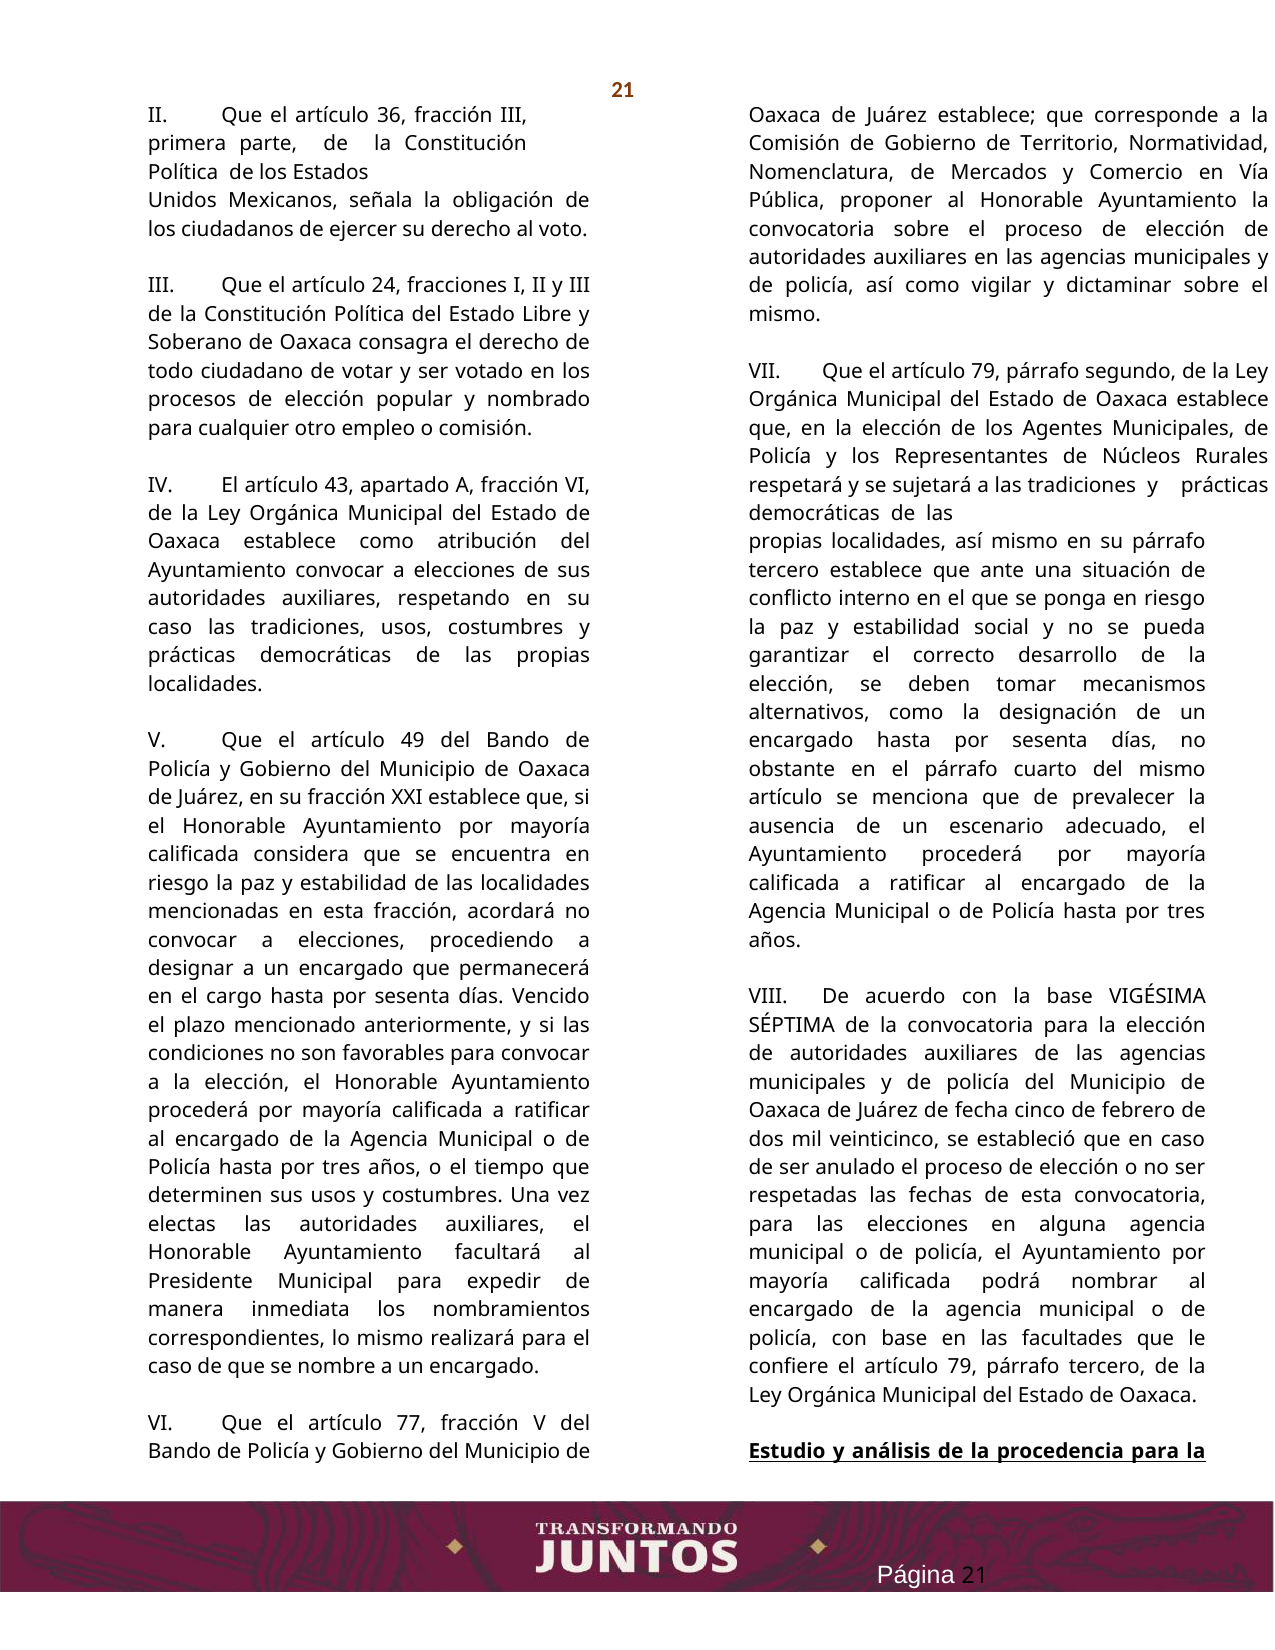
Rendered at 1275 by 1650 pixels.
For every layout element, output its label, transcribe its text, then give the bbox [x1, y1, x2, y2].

text Estudio y análisis de la procedencia para la ratificación de la persona encargada de la Agencia de Policía Guadalupe Victoria. [748, 1437, 1206, 1461]
text VI. Que el artículo 77, fracción V del Bando de Policía y Gobierno del Municipio de Oaxaca de Juárez establece; que corresponde a la Comisión de Gobierno de Territorio, Normatividad, Nomenclatura, de Mercados y Comercio en Vía Pública, proponer al Honorable Ayuntamiento la convocatoria sobre el proceso de elección de autoridades auxiliares en las agencias municipales y de policía, así como vigilar y dictaminar sobre el mismo. [748, 100, 1269, 327]
text Unidos Mexicanos, señala la obligación de los ciudadanos de ejercer su derecho al voto. [148, 185, 591, 242]
text VIII. De acuerdo con la base VIGÉSIMA SÉPTIMA de la convocatoria para la elección de autoridades auxiliares de las agencias municipales y de policía del Municipio de Oaxaca de Juárez de fecha cinco de febrero de dos mil veinticinco, se estableció que en caso de ser anulado el proceso de elección o no ser respetadas las fechas de esta convocatoria, para las elecciones en alguna agencia municipal o de policía, el Ayuntamiento por mayoría calificada podrá nombrar al encargado de la agencia municipal o de policía, con base en las facultades que le confiere el artículo 79, párrafo tercero, de la Ley Orgánica Municipal del Estado de Oaxaca. [748, 982, 1206, 1408]
text II. Que el artículo 36, fracción III, primera parte, de la Constitución Política de los Estados [148, 100, 527, 185]
picture [0, 1501, 1274, 1592]
text III. Que el artículo 24, fracciones I, II y III de la Constitución Política del Estado Libre y Soberano de Oaxaca consagra el derecho de todo ciudadano de votar y ser votado en los procesos de elección popular y nombrado para cualquier otro empleo o comisión. [148, 271, 591, 441]
text propias localidades, así mismo en su párrafo tercero establece que ante una situación de conflicto interno en el que se ponga en riesgo la paz y estabilidad social y no se pueda garantizar el correcto desarrollo de la elección, se deben tomar mecanismos alternativos, como la designación de un encargado hasta por sesenta días, no obstante en el párrafo cuarto del mismo artículo se menciona que de prevalecer la ausencia de un escenario adecuado, el Ayuntamiento procederá por mayoría calificada a ratificar al encargado de la Agencia Municipal o de Policía hasta por tres años. [748, 527, 1206, 953]
text VII. Que el artículo 79, párrafo segundo, de la Ley Orgánica Municipal del Estado de Oaxaca establece que, en la elección de los Agentes Municipales, de Policía y los Representantes de Núcleos Rurales respetará y se sujetará a las tradiciones y prácticas democráticas de las [748, 356, 1269, 527]
text IV. El artículo 43, apartado A, fracción VI, de la Ley Orgánica Municipal del Estado de Oaxaca establece como atribución del Ayuntamiento convocar a elecciones de sus autoridades auxiliares, respetando en su caso las tradiciones, usos, costumbres y prácticas democráticas de las propias localidades. [148, 470, 591, 697]
text V. Que el artículo 49 del Bando de Policía y Gobierno del Municipio de Oaxaca de Juárez, en su fracción XXI establece que, si el Honorable Ayuntamiento por mayoría calificada considera que se encuentra en riesgo la paz y estabilidad de las localidades mencionadas en esta fracción, acordará no convocar a elecciones, procediendo a designar a un encargado que permanecerá en el cargo hasta por sesenta días. Vencido el plazo mencionado anteriormente, y si las condiciones no son favorables para convocar a la elección, el Honorable Ayuntamiento procederá por mayoría calificada a ratificar al encargado de la Agencia Municipal o de Policía hasta por tres años, o el tiempo que determinen sus usos y costumbres. Una vez electas las autoridades auxiliares, el Honorable Ayuntamiento facultará al Presidente Municipal para expedir de manera inmediata los nombramientos correspondientes, lo mismo realizará para el caso de que se nombre a un encargado. [148, 726, 591, 1380]
